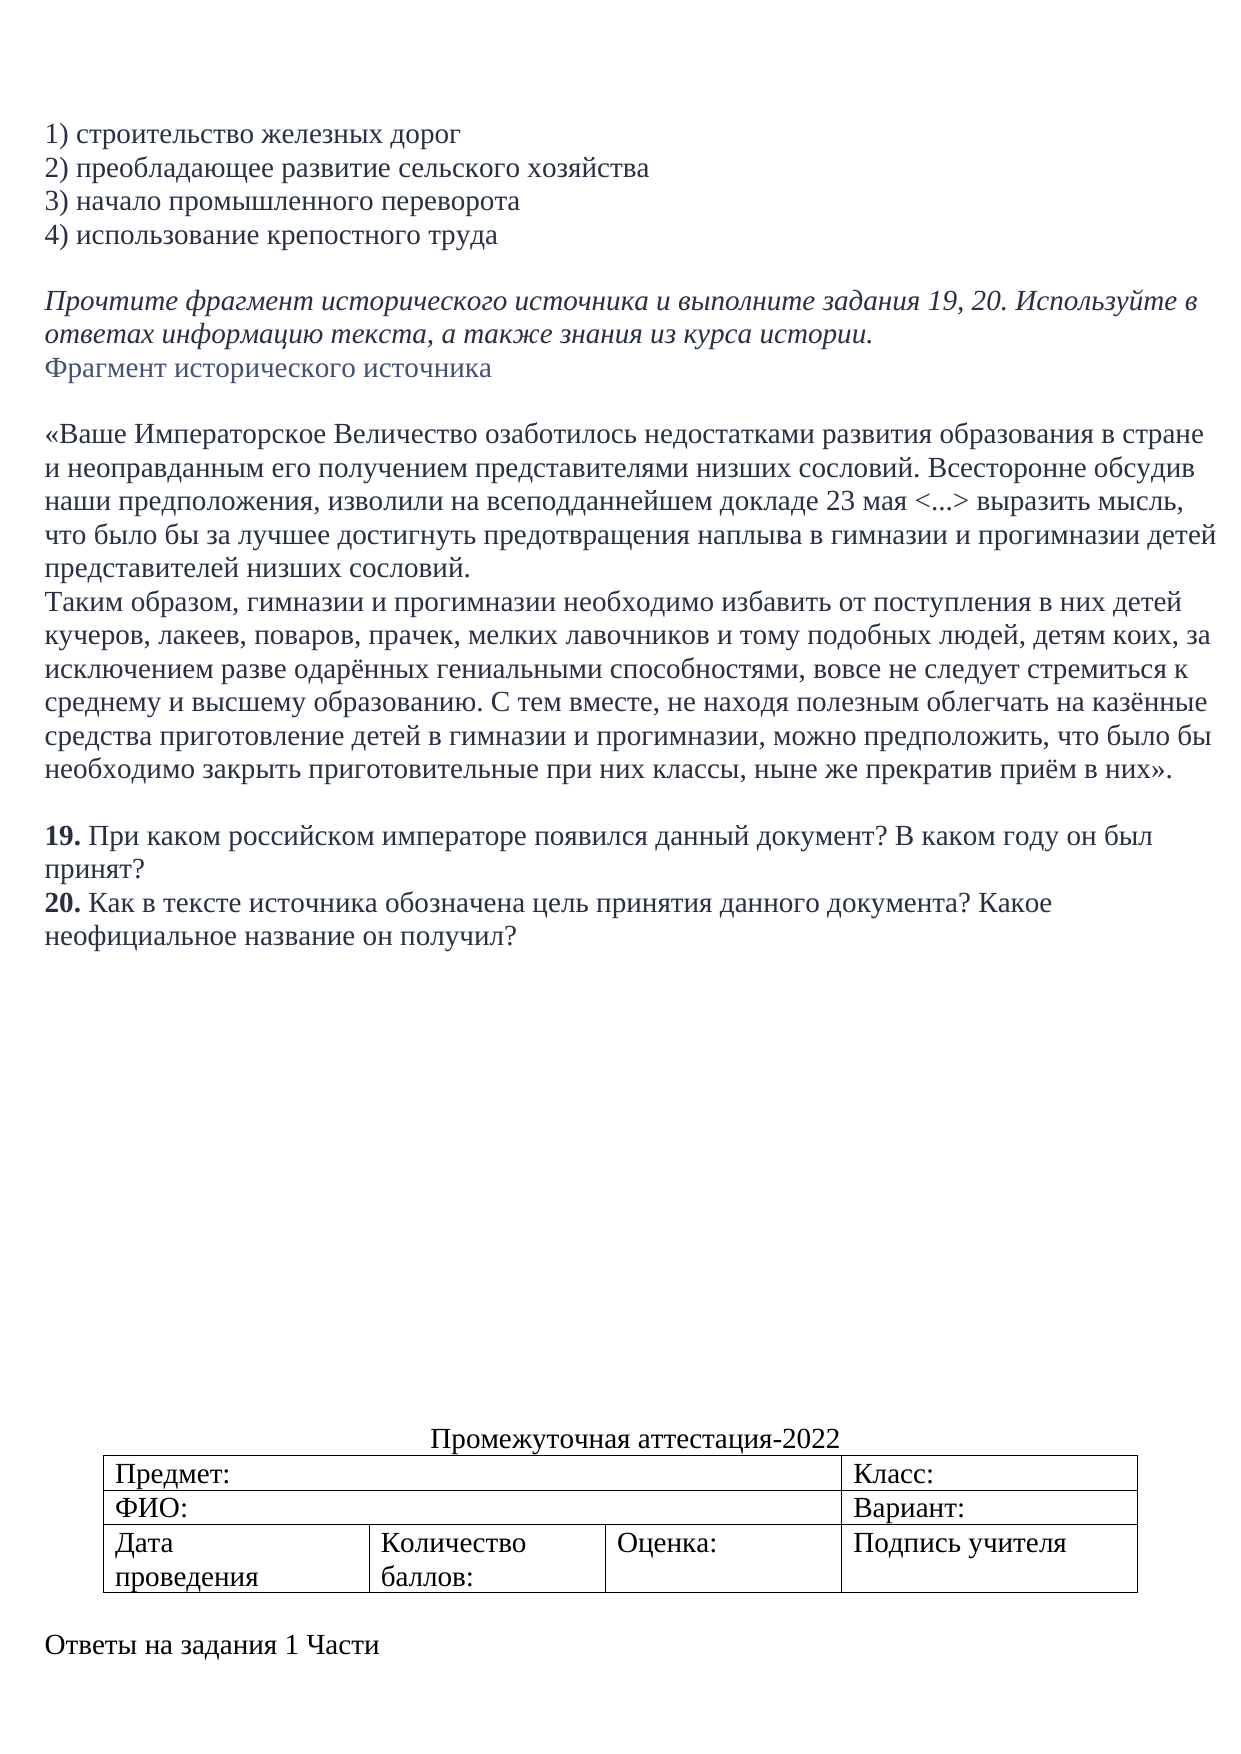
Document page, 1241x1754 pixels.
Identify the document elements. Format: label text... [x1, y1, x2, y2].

text 19. При каком российском императоре появился данный документ? В каком году он был принят? [44, 818, 1226, 885]
text Прочтите фрагмент исторического источника и выполните задания 19, 20. Используйте в ответах информацию текста, а также знания из курса истории. [44, 283, 1226, 350]
table_header Класс: [842, 1456, 1137, 1489]
table_cell Количество баллов: [370, 1525, 605, 1592]
table_cell Оценка: [606, 1525, 841, 1592]
table_cell Дата проведения [104, 1525, 369, 1592]
text 20. Как в тексте источника обозначена цель принятия данного документа? Какое неофициальное название он получил? [44, 885, 1226, 952]
text 1) строительство железных дорог 2) преобладающее развитие сельского хозяйства 3) начало промышленного переворота 4) использование крепостного труда [44, 116, 1226, 251]
text Фрагмент исторического источника [44, 350, 1226, 384]
table_cell Вариант: [842, 1491, 1137, 1524]
table_cell ФИО: [104, 1491, 841, 1524]
text Ответы на задания 1 Части [44, 1627, 1226, 1660]
text Промежуточная аттестация-2022 [44, 1421, 1226, 1455]
table_cell Подпись учителя [842, 1525, 1137, 1592]
table_header Предмет: [104, 1456, 841, 1489]
text «Ваше Императорское Величество озаботилось недостатками развития образования в стране и неоправданным его получением представителями низших сословий. Всесторонне обсудив наши предположения, изволили на всеподданнейшем докладе 23 мая <...> выразить мысль, что было бы за лучшее достигнуть предотвращения наплыва в гимназии и прогимназии детей представителей низших сословий. Таким образом, гимназии и прогимназии необходимо избавить от поступления в них детей кучеров, лакеев, поваров, прачек, мелких лавочников и тому подобных людей, детям коих, за исключением разве одарённых гениальными способностями, вовсе не следует стремиться к среднему и высшему образованию. С тем вместе, не находя полезным облегчать на казённые средства приготовление детей в гимназии и прогимназии, можно предположить, что было бы необходимо закрыть приготовительные при них классы, ныне же прекратив приём в них». [44, 416, 1226, 785]
